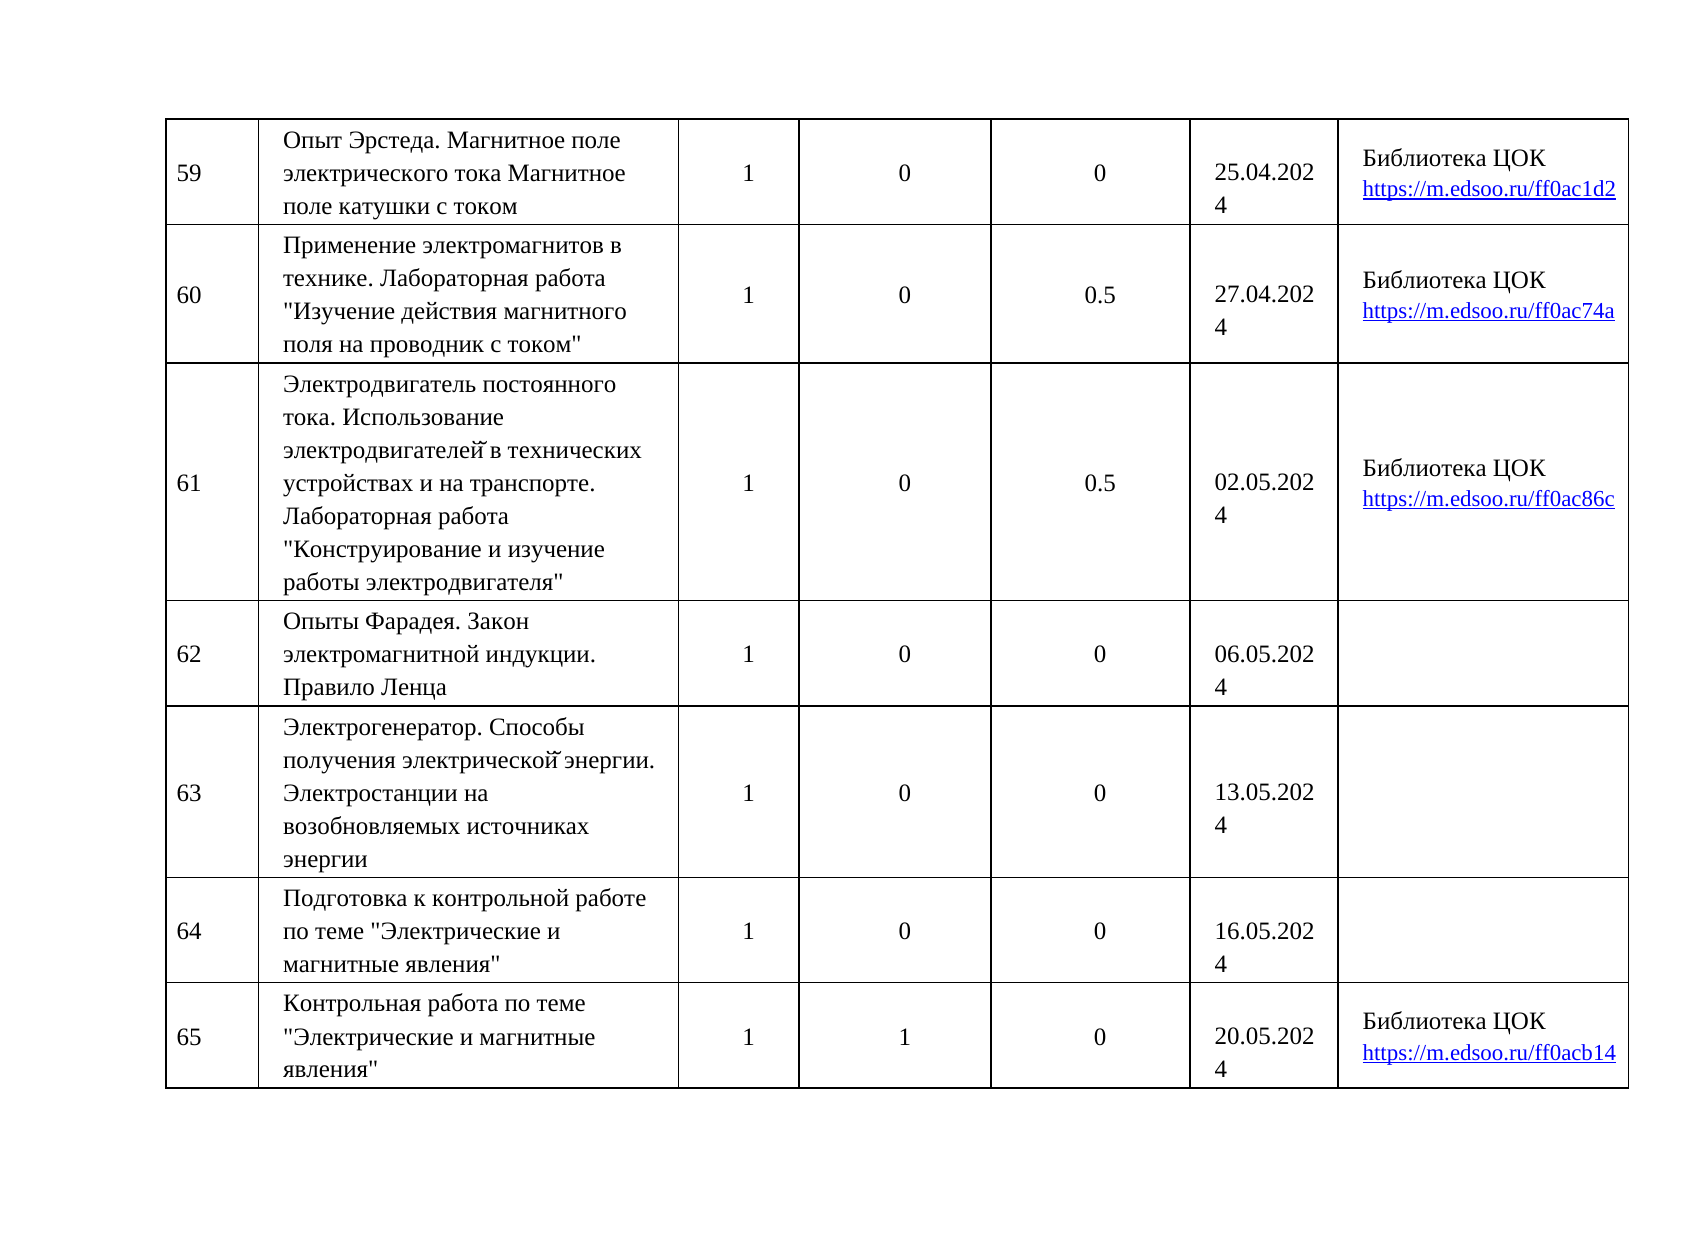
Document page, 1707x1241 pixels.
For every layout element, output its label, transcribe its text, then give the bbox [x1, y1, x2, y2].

table_cell Контрольная работа по теме "Электрические и магнитные явления" [259, 983, 678, 1087]
table_cell Опыты Фарадея. Закон электромагнитной индукции. Правило Ленца [259, 601, 678, 705]
table_cell 63 [167, 707, 258, 876]
table_cell 0 [800, 225, 990, 362]
table_cell 0 [992, 983, 1189, 1087]
table_cell Электрогенератор. Способы получения электрической̆ энергии. Электростанции на возобновляемых источниках энергии [259, 707, 678, 876]
table_cell 1 [679, 225, 798, 362]
table_cell 60 [167, 225, 258, 362]
table_cell [1339, 707, 1628, 876]
table_cell 0 [992, 707, 1189, 876]
table_cell 61 [167, 364, 258, 599]
table_cell 06.05.2024 [1191, 601, 1337, 705]
table_cell 0 [992, 878, 1189, 982]
table_cell 1 [679, 878, 798, 982]
table_cell 1 [800, 983, 990, 1087]
table_cell 62 [167, 601, 258, 705]
table_cell [1339, 601, 1628, 705]
table_cell 0 [800, 707, 990, 876]
table_cell 1 [679, 707, 798, 876]
table_cell 20.05.2024 [1191, 983, 1337, 1087]
table_cell 0 [992, 601, 1189, 705]
table_cell 1 [679, 983, 798, 1087]
table_cell Подготовка к контрольной работе по теме "Электрические и магнитные явления" [259, 878, 678, 982]
table_cell 0 [992, 120, 1189, 223]
table_cell 16.05.2024 [1191, 878, 1337, 982]
table_cell 1 [679, 120, 798, 223]
table_cell Опыт Эрстеда. Магнитное поле электрического тока Магнитное поле катушки с током [259, 120, 678, 223]
table_cell 25.04.2024 [1191, 120, 1337, 223]
table_cell 0.5 [992, 364, 1189, 599]
table_cell Библиотека ЦОК https://m.edsoo.ru/ff0ac86c [1339, 364, 1628, 599]
table_cell Библиотека ЦОК https://m.edsoo.ru/ff0acb14 [1339, 983, 1628, 1087]
table_cell 1 [679, 364, 798, 599]
table_cell Применение электромагнитов в технике. Лабораторная работа "Изучение действия магнитного поля на проводник с током" [259, 225, 678, 362]
table_cell Электродвигатель постоянного тока. Использование электродвигателей̆ в технических устройствах и на транспорте. Лабораторная работа "Конструирование и изучение работы электродвигателя" [259, 364, 678, 599]
table_cell 1 [679, 601, 798, 705]
table_cell [1339, 878, 1628, 982]
table_cell Библиотека ЦОК https://m.edsoo.ru/ff0ac1d2 [1339, 120, 1628, 223]
table_cell 13.05.2024 [1191, 707, 1337, 876]
table_cell 59 [167, 120, 258, 223]
table_cell 64 [167, 878, 258, 982]
table_cell 02.05.2024 [1191, 364, 1337, 599]
table_cell 0.5 [992, 225, 1189, 362]
table_cell Библиотека ЦОК https://m.edsoo.ru/ff0ac74a [1339, 225, 1628, 362]
table_cell 27.04.2024 [1191, 225, 1337, 362]
table_cell 0 [800, 120, 990, 223]
table_cell 0 [800, 601, 990, 705]
table_cell 0 [800, 364, 990, 599]
table_cell 0 [800, 878, 990, 982]
table_cell 65 [167, 983, 258, 1087]
